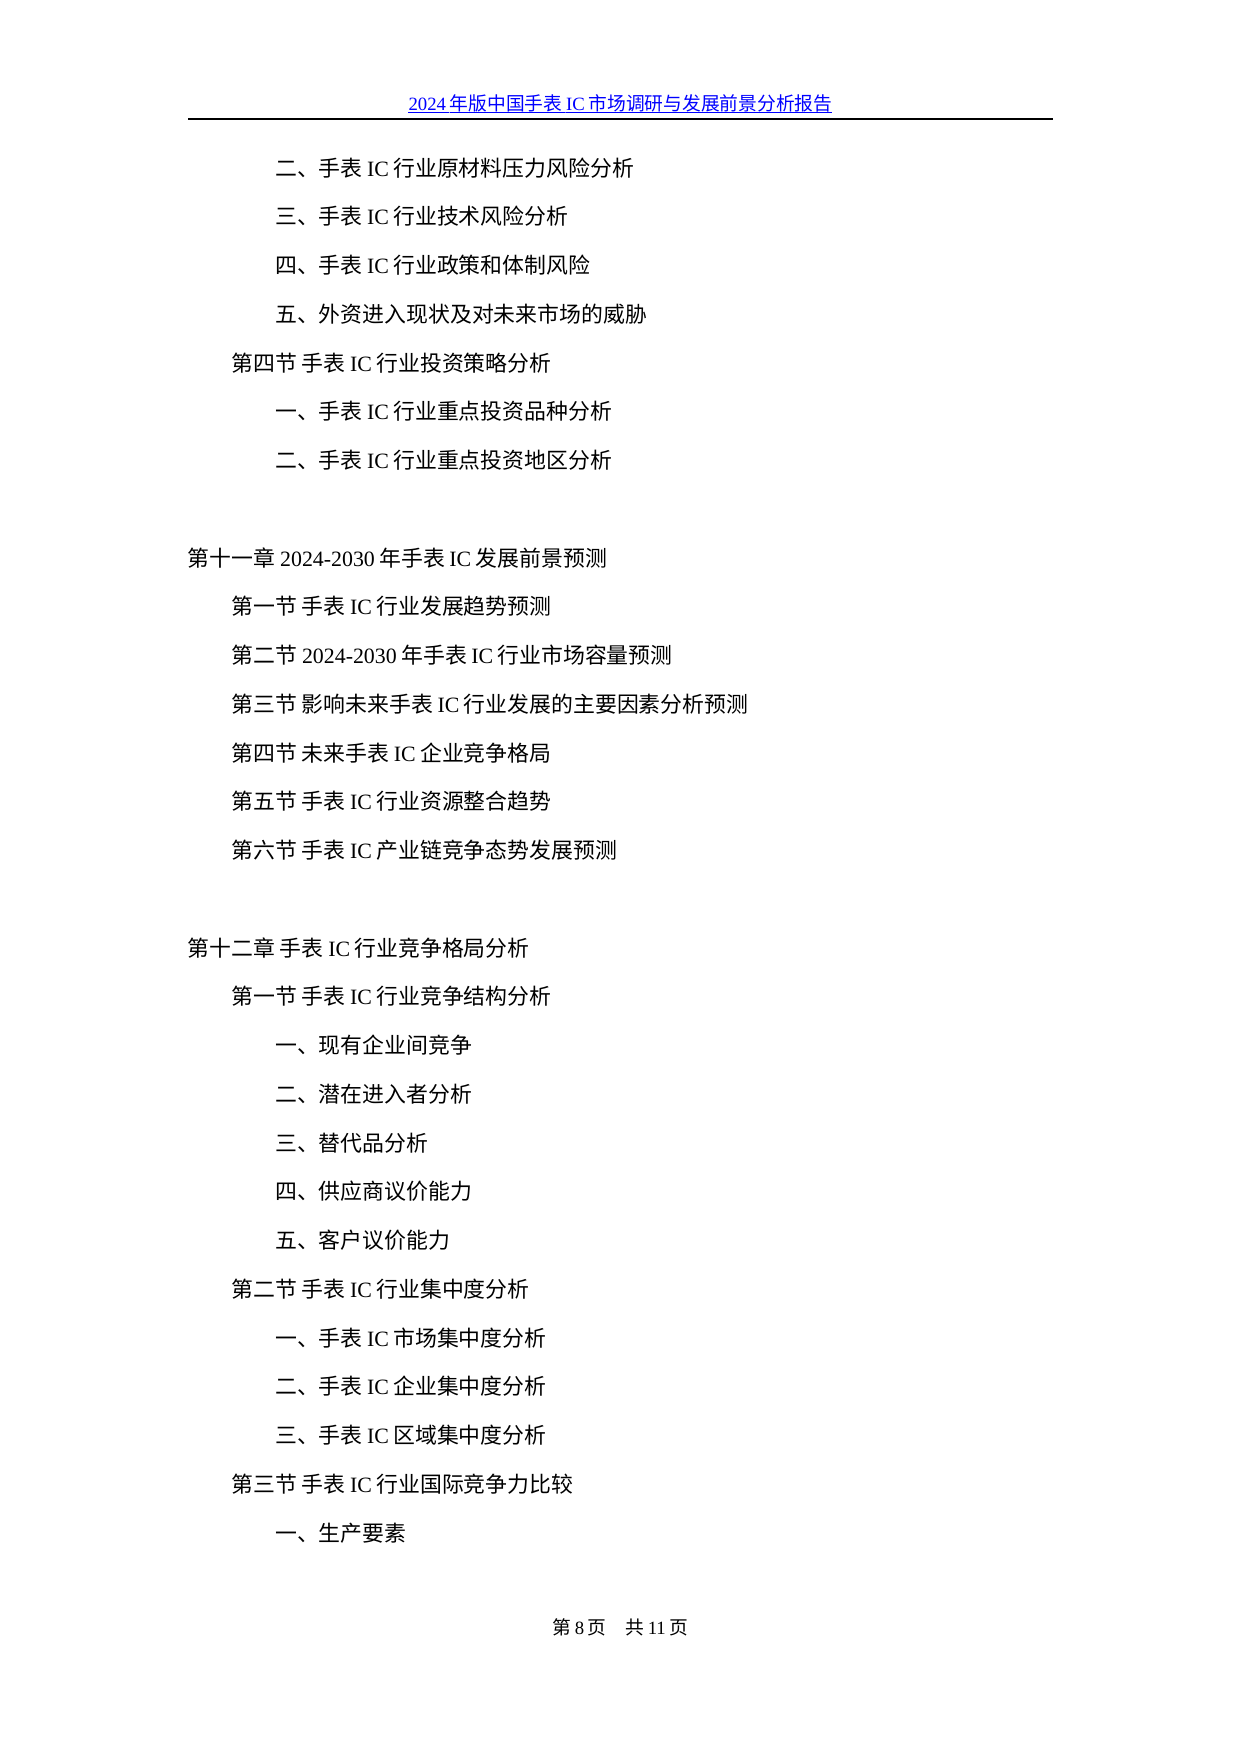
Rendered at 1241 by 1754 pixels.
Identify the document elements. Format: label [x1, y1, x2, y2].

text [187, 150, 1053, 1548]
